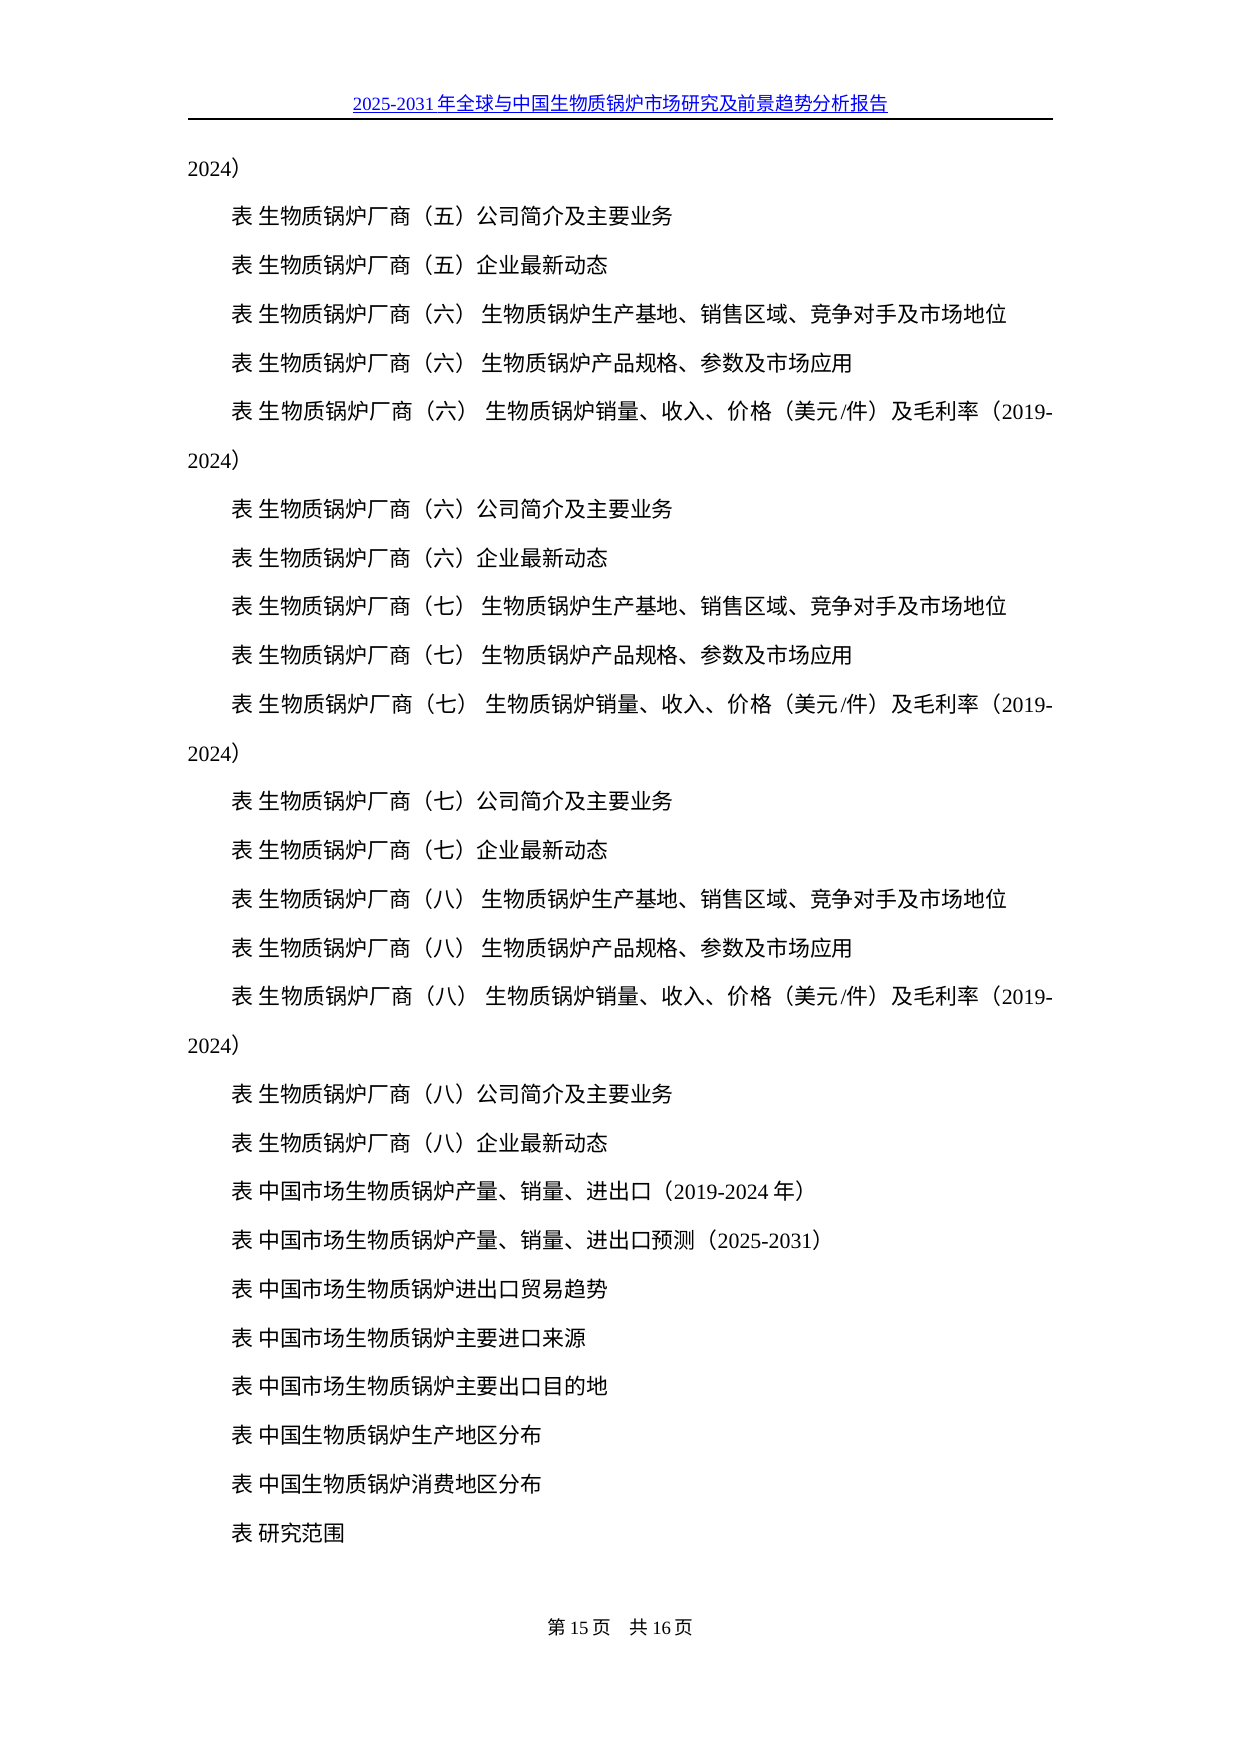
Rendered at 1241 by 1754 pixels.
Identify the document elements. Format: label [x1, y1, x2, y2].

text [187, 150, 1053, 1548]
